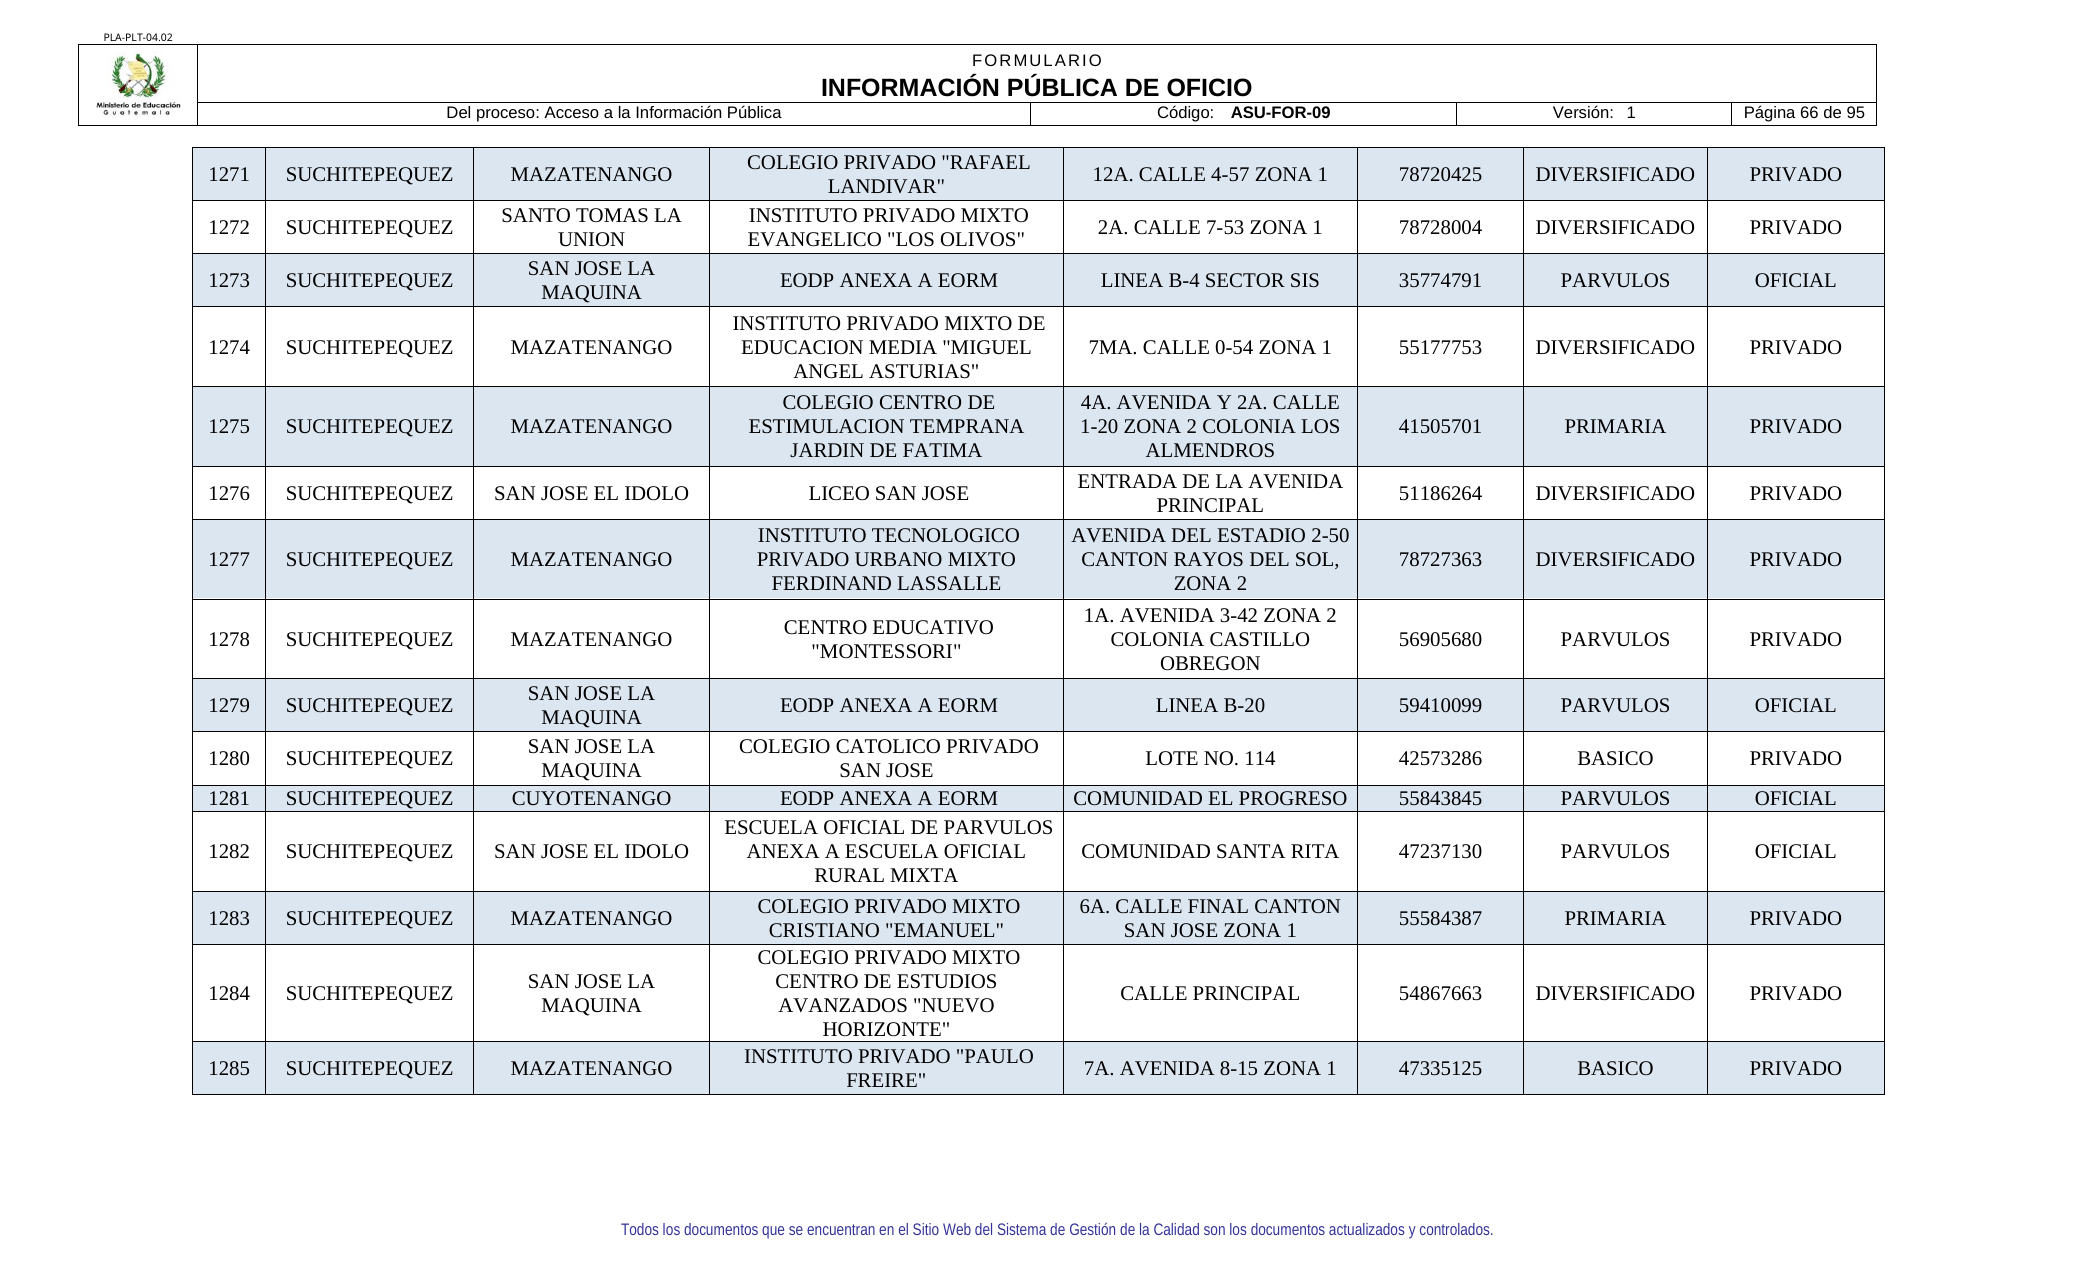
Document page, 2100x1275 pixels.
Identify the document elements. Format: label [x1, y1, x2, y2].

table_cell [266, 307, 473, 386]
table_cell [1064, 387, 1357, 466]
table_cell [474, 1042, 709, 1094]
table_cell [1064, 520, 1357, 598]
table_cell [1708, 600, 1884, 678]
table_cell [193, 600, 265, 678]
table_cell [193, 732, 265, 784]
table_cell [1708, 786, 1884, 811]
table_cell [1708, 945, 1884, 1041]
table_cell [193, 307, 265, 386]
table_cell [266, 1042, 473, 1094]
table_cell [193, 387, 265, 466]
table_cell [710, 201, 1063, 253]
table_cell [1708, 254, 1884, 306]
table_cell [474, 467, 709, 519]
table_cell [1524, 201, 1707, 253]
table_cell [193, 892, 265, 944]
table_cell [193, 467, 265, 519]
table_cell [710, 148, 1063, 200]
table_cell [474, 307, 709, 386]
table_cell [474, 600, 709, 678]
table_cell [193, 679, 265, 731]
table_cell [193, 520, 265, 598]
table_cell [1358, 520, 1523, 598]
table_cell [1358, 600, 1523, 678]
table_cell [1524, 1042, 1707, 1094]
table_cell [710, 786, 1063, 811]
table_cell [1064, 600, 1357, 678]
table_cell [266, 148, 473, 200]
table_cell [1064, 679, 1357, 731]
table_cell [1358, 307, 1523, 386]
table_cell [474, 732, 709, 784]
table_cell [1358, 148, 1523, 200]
picture [95, 51, 181, 117]
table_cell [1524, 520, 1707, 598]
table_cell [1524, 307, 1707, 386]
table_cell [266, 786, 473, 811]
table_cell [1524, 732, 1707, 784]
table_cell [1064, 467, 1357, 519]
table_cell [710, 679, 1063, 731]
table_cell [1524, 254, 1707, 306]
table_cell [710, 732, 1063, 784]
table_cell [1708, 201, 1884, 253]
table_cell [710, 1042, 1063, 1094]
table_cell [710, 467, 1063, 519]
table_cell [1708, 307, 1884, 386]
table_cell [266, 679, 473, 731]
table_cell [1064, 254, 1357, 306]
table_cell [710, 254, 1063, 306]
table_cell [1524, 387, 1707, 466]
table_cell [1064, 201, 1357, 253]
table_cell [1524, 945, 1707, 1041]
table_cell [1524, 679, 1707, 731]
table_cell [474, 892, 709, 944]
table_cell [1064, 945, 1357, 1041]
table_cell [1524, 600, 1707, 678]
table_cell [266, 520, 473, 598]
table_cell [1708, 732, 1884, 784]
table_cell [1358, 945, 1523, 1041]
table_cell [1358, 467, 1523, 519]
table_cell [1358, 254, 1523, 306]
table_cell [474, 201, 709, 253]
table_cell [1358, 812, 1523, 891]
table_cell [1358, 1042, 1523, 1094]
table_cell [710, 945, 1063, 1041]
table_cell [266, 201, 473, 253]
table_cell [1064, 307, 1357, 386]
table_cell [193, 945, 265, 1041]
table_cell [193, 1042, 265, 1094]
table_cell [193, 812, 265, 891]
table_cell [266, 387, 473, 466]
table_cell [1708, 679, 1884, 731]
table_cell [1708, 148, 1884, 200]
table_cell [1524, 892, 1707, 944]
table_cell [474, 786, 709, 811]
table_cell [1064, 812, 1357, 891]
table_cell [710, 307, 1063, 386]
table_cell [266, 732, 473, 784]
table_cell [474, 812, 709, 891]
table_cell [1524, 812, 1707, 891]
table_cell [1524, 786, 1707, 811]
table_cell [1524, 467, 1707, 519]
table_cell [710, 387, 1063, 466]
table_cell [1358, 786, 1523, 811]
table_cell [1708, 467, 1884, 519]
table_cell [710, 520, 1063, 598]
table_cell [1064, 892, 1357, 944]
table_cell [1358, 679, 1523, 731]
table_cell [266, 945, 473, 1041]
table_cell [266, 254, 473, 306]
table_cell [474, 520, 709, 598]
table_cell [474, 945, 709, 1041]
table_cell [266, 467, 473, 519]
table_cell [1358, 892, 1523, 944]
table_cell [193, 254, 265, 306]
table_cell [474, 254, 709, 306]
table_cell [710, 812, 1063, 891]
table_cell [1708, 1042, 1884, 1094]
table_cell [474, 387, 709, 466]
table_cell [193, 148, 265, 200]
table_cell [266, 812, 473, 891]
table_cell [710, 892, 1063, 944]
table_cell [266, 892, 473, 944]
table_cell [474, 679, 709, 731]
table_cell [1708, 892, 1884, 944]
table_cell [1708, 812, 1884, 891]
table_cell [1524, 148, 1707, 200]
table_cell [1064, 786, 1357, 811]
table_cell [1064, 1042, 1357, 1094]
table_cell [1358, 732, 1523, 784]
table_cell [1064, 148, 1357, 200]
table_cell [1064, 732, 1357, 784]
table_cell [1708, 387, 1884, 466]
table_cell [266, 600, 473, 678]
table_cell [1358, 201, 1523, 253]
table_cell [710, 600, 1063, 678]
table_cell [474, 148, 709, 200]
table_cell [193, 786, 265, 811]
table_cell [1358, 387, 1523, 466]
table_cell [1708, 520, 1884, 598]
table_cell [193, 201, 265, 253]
